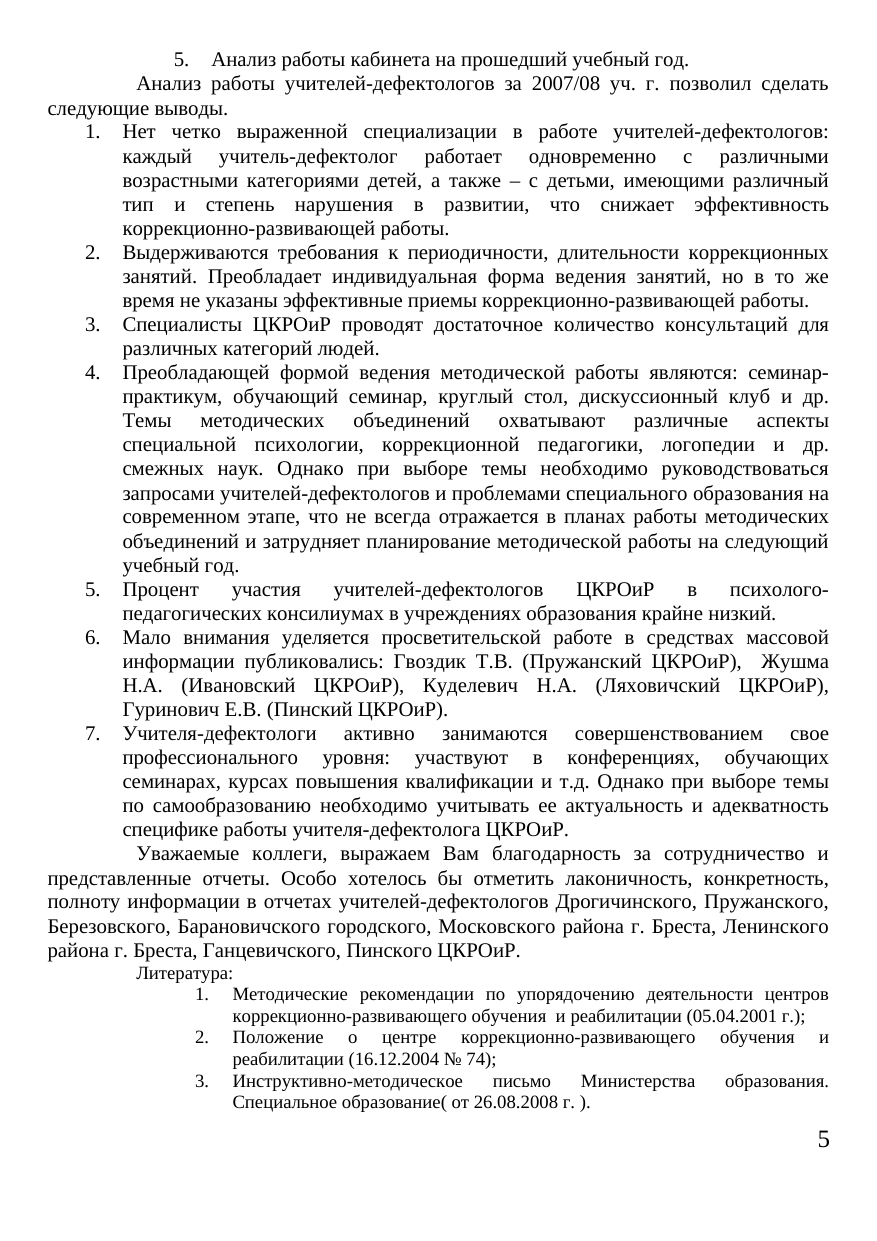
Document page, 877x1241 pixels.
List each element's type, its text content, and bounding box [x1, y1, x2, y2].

list Нет четко выраженной специализации в работе учителей-дефектологов: каждый учитель-дефектолог работает одновременно с различными возрастными категориями детей, а также – с детьми, имеющими различный тип и степень нарушения в развитии, что снижает эффективность коррекционно-развивающей работы. [85, 119, 830, 240]
list Мало внимания уделяется просветительской работе в средствах массовой информации публиковались: Гвоздик Т.В. (Пружанский ЦКРОиР), Жушма Н.А. (Ивановский ЦКРОиР), Куделевич Н.А. (Ляховичский ЦКРОиР), Гуринович Е.В. (Пинский ЦКРОиР). [85, 625, 830, 721]
list Анализ работы кабинета на прошедший учебный год. [173, 47, 830, 71]
list Выдерживаются требования к периодичности, длительности коррекционных занятий. Преобладает индивидуальная форма ведения занятий, но в то же время не указаны эффективные приемы коррекционно-развивающей работы. [85, 240, 830, 312]
text Анализ работы учителей-дефектологов за 2007/08 уч. г. позволил сделать следующие выводы. [47, 71, 830, 119]
text Уважаемые коллеги, выражаем Вам благодарность за сотрудничество и представленные отчеты. Особо хотелось бы отметить лаконичность, конкретность, полноту информации в отчетах учителей-дефектологов Дрогичинского, Пружанского, Березовского, Барановичского городского, Московского района г. Бреста, Ленинского района г. Бреста, Ганцевичского, Пинского ЦКРОиР. [47, 841, 830, 962]
list Учителя-дефектологи активно занимаются совершенствованием свое профессионального уровня: участвуют в конференциях, обучающих семинарах, курсах повышения квалификации и т.д. Однако при выборе темы по самообразованию необходимо учитывать ее актуальность и адекватность специфике работы учителя-дефектолога ЦКРОиР. [85, 721, 830, 841]
list Положение о центре коррекционно-развивающего обучения и реабилитации (16.12.2004 № 74); [195, 1026, 830, 1069]
list Методические рекомендации по упорядочению деятельности центров коррекционно-развивающего обучения и реабилитации (05.04.2001 г.); [195, 983, 830, 1026]
list Преобладающей формой ведения методической работы являются: семинар-практикум, обучающий семинар, круглый стол, дискуссионный клуб и др. Темы методических объединений охватывают различные аспекты специальной психологии, коррекционной педагогики, логопедии и др. смежных наук. Однако при выборе темы необходимо руководствоваться запросами учителей-дефектологов и проблемами специального образования на современном этапе, что не всегда отражается в планах работы методических объединений и затрудняет планирование методической работы на следующий учебный год. [85, 360, 830, 577]
list Специалисты ЦКРОиР проводят достаточное количество консультаций для различных категорий людей. [85, 312, 830, 360]
list Процент участия учителей-дефектологов ЦКРОиР в психолого-педагогических консилиумах в учреждениях образования крайне низкий. [85, 577, 830, 625]
text Литература: [47, 962, 830, 983]
list Инструктивно-методическое письмо Министерства образования. Специальное образование( от 26.08.2008 г. ). [195, 1069, 830, 1113]
